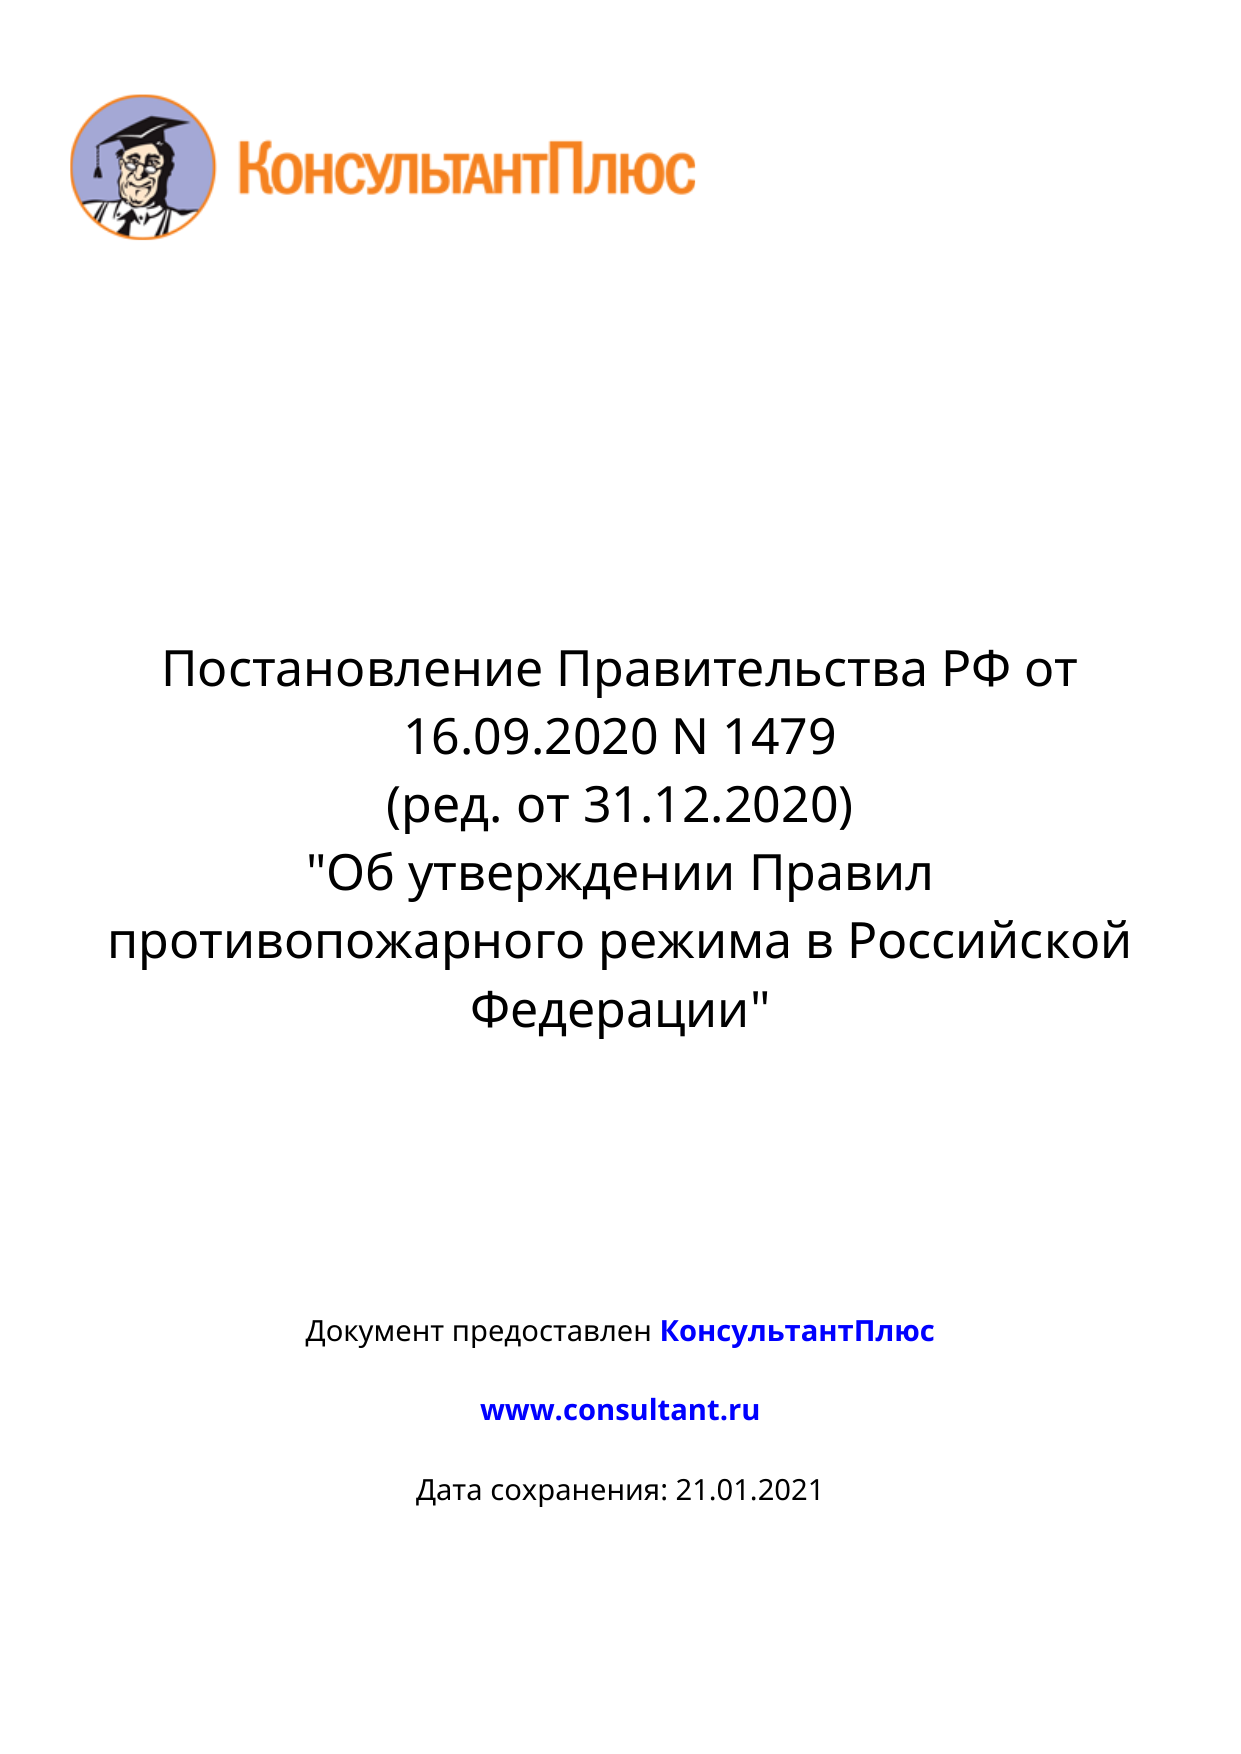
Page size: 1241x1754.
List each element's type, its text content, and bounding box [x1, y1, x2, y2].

table_header [62, 88, 1178, 403]
table_cell Постановление Правительства РФ от 16.09.2020 N 1479 (ред. от 31.12.2020) "Об утверждении Правил противопожарного режима в Российской Федерации" [62, 403, 1178, 1272]
picture [70, 93, 696, 242]
table_cell Документ предоставлен КонсультантПлюс www.consultant.ru Дата сохранения: 21.01.2021 [62, 1272, 1178, 1587]
